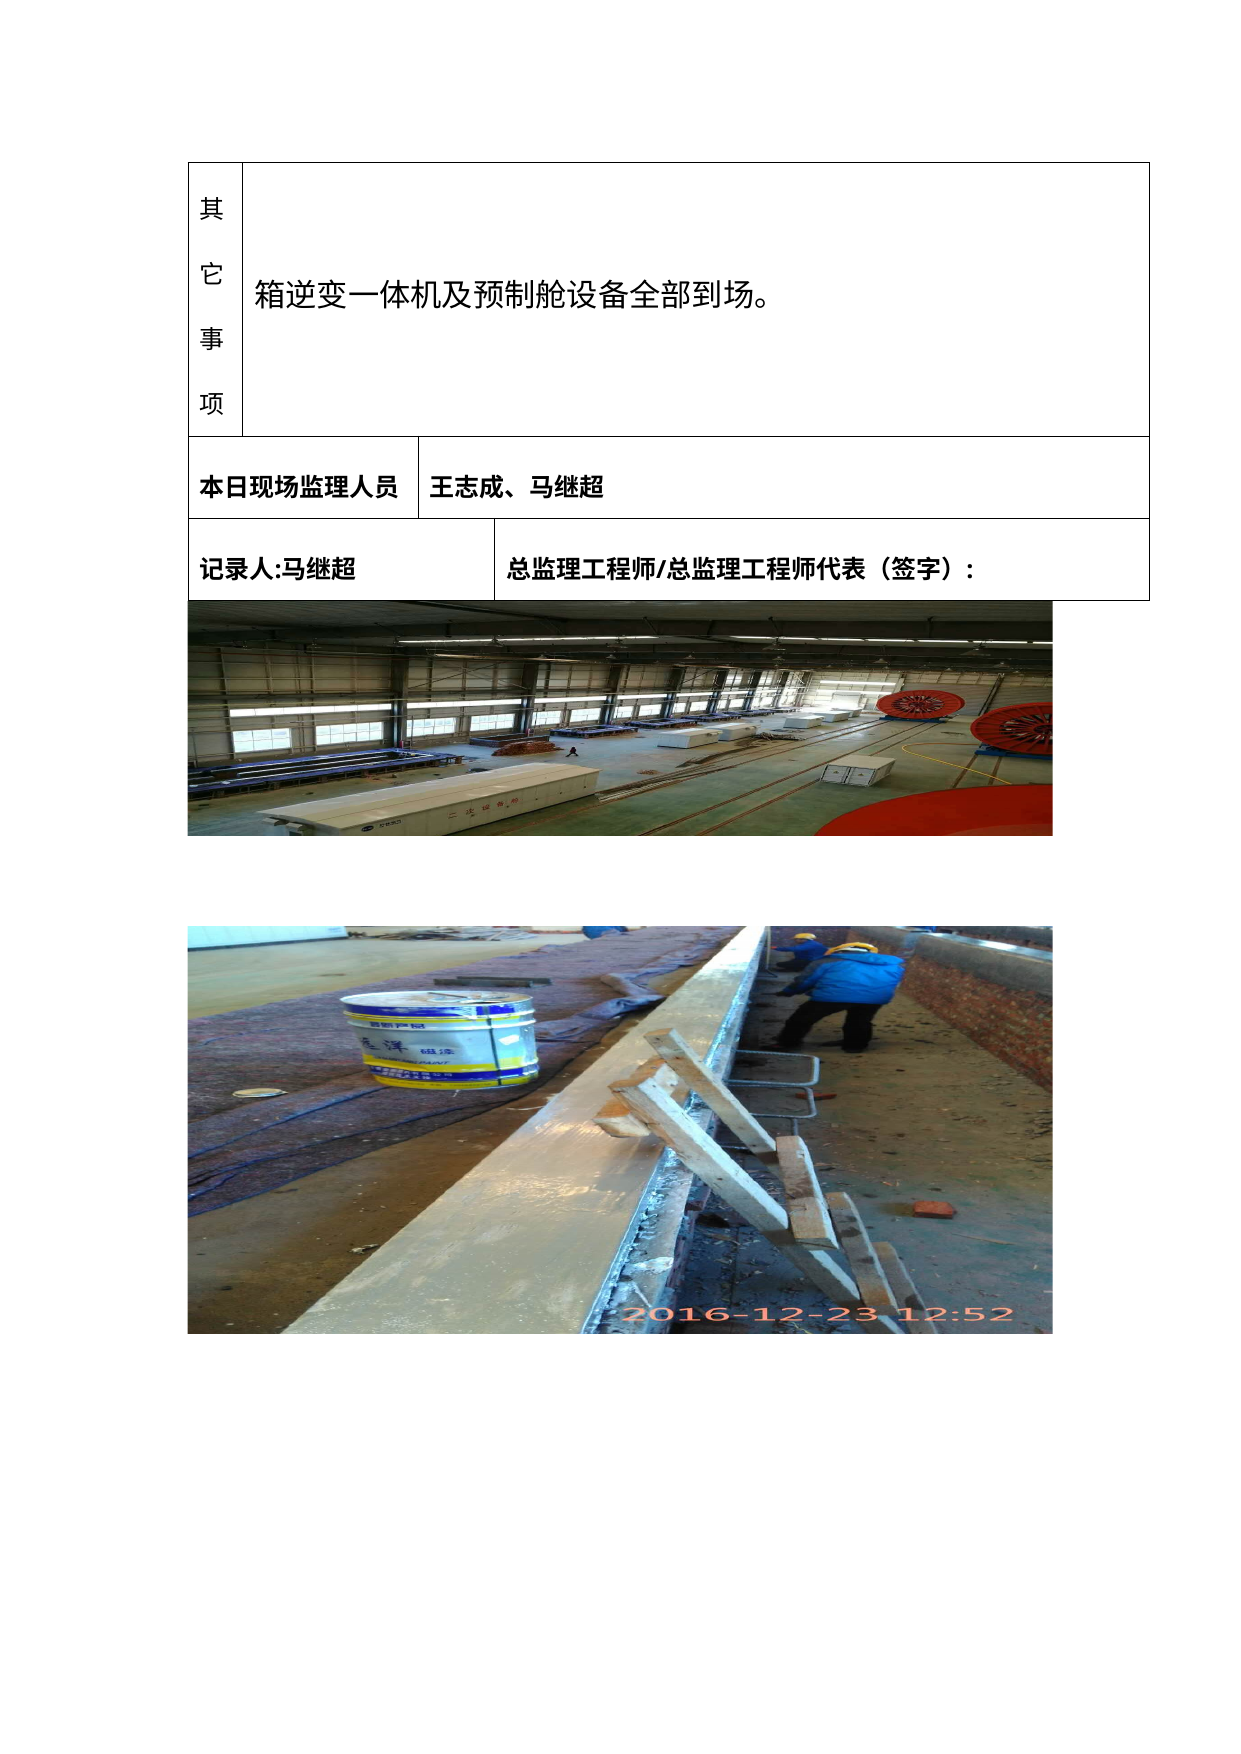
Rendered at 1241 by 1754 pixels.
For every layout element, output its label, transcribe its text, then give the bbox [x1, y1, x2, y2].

table_cell 记录人:马继超 [189, 519, 494, 600]
table_cell 箱逆变一体机及预制舱设备全部到场。 [243, 163, 1149, 436]
table_cell 其它事项 [189, 163, 242, 436]
picture [187, 926, 1053, 1334]
picture [187, 601, 1053, 836]
table_cell 总监理工程师/总监理工程师代表（签字）: [495, 519, 1149, 600]
table_cell 本日现场监理人员 [189, 437, 418, 518]
table_cell 王志成、马继超 [419, 437, 1149, 518]
